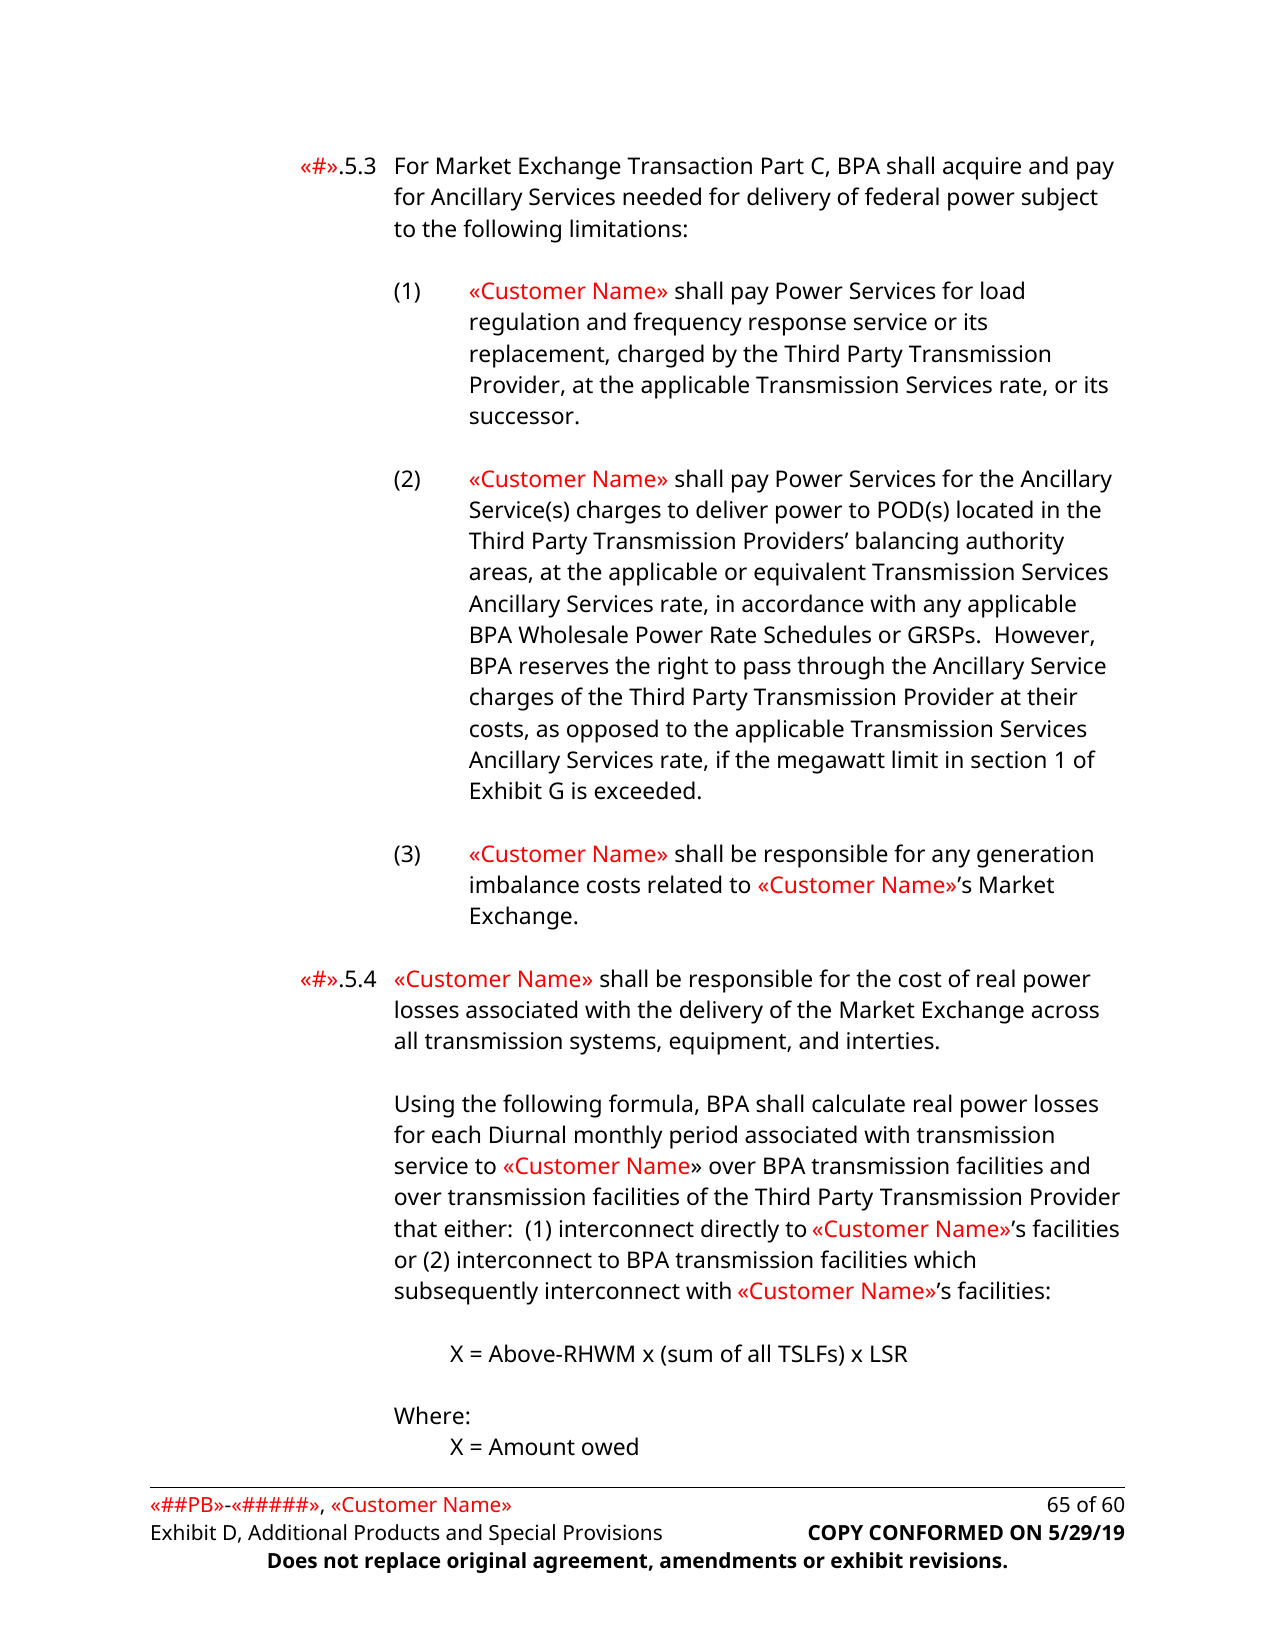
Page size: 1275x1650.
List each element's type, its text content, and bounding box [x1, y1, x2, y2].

text «#».5.3 For Market Exchange Transaction Part C, BPA shall acquire and pay for Ancillary Services needed for delivery of federal power subject to the following limitations: [300, 150, 1125, 244]
text X = Amount owed [450, 1431, 1125, 1462]
text (3) «Customer Name» shall be responsible for any generation imbalance costs related to «Customer Name»’s Market Exchange. [394, 837, 1125, 931]
text X = Above-RHWM x (sum of all TSLFs) x LSR [450, 1337, 1125, 1369]
text (2) «Customer Name» shall pay Power Services for the Ancillary Service(s) charges to deliver power to POD(s) located in the Third Party Transmission Providers’ balancing authority areas, at the applicable or equivalent Transmission Services Ancillary Services rate, in accordance with any applicable BPA Wholesale Power Rate Schedules or GRSPs. However, BPA reserves the right to pass through the Ancillary Service charges of the Third Party Transmission Provider at their costs, as opposed to the applicable Transmission Services Ancillary Services rate, if the megawatt limit in section 1 of Exhibit G is exceeded. [394, 462, 1125, 806]
text (1) «Customer Name» shall pay Power Services for load regulation and frequency response service or its replacement, charged by the Third Party Transmission Provider, at the applicable Transmission Services rate, or its successor. [394, 275, 1125, 431]
text «#».5.4 «Customer Name» shall be responsible for the cost of real power losses associated with the delivery of the Market Exchange across all transmission systems, equipment, and interties. [300, 962, 1125, 1056]
text Where: [394, 1400, 1125, 1431]
text Using the following formula, BPA shall calculate real power losses for each Diurnal monthly period associated with transmission service to «Customer Name» over BPA transmission facilities and over transmission facilities of the Third Party Transmission Provider that either: (1) interconnect directly to «Customer Name»’s facilities or (2) interconnect to BPA transmission facilities which subsequently interconnect with «Customer Name»’s facilities: [394, 1087, 1125, 1306]
